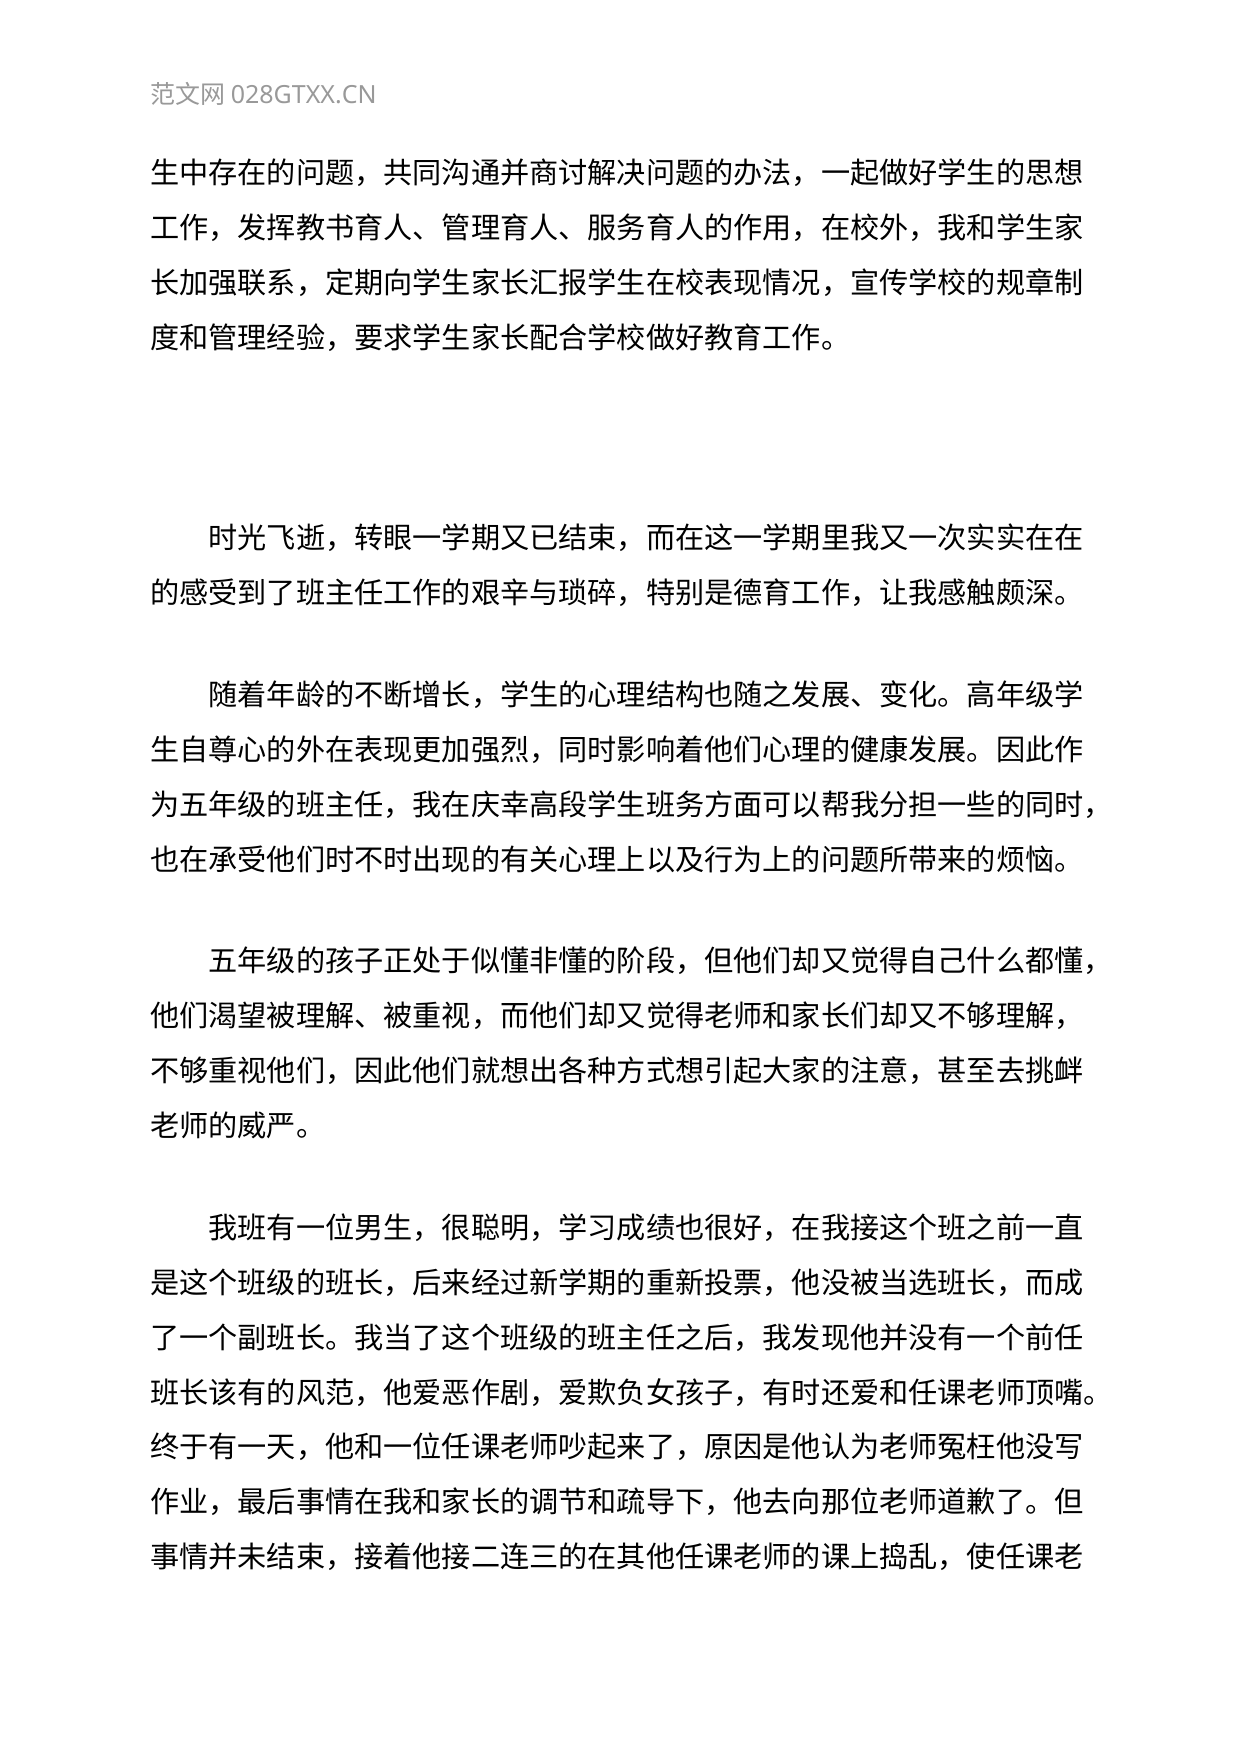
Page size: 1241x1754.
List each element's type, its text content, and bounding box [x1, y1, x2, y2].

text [150, 150, 1090, 357]
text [150, 1204, 1090, 1576]
text 五年级的孩子正处于似懂非懂的阶段，但他们却又觉得自己什么都懂，他们渴望被理解、被重视，而他们却又觉得老师和家长们却又不够理解，不够重视他们，因此他们就想出各种方式想引起大家的注意，甚至去挑衅老师的威严。 [150, 938, 1090, 1145]
text 时光飞逝，转眼一学期又已结束，而在这一学期里我又一次实实在在的感受到了班主任工作的艰辛与琐碎，特别是德育工作，让我感触颇深。 [150, 515, 1090, 612]
text 随着年龄的不断增长，学生的心理结构也随之发展、变化。高年级学生自尊心的外在表现更加强烈，同时影响着他们心理的健康发展。因此作为五年级的班主任，我在庆幸高段学生班务方面可以帮我分担一些的同时，也在承受他们时不时出现的有关心理上以及行为上的问题所带来的烦恼。 [150, 672, 1090, 878]
